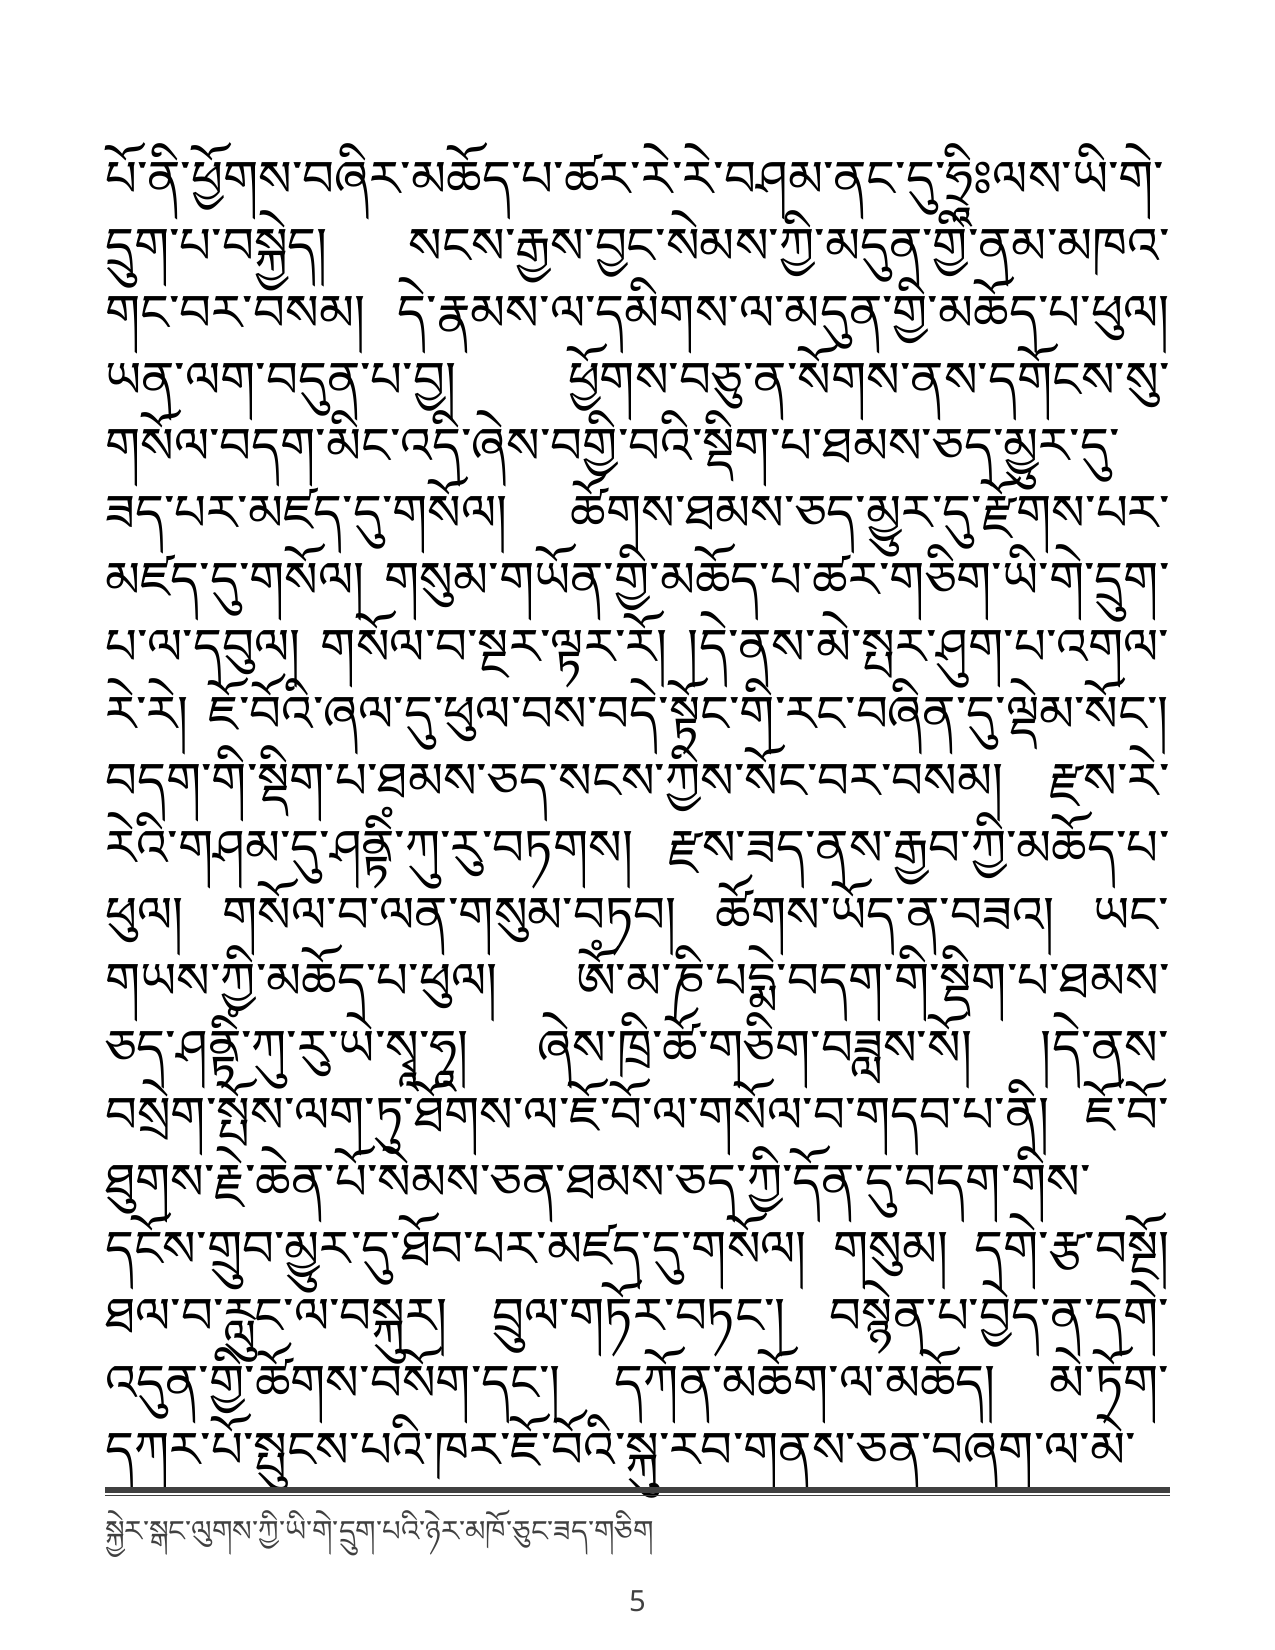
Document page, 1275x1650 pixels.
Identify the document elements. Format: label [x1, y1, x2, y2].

text [105, 150, 1170, 1479]
